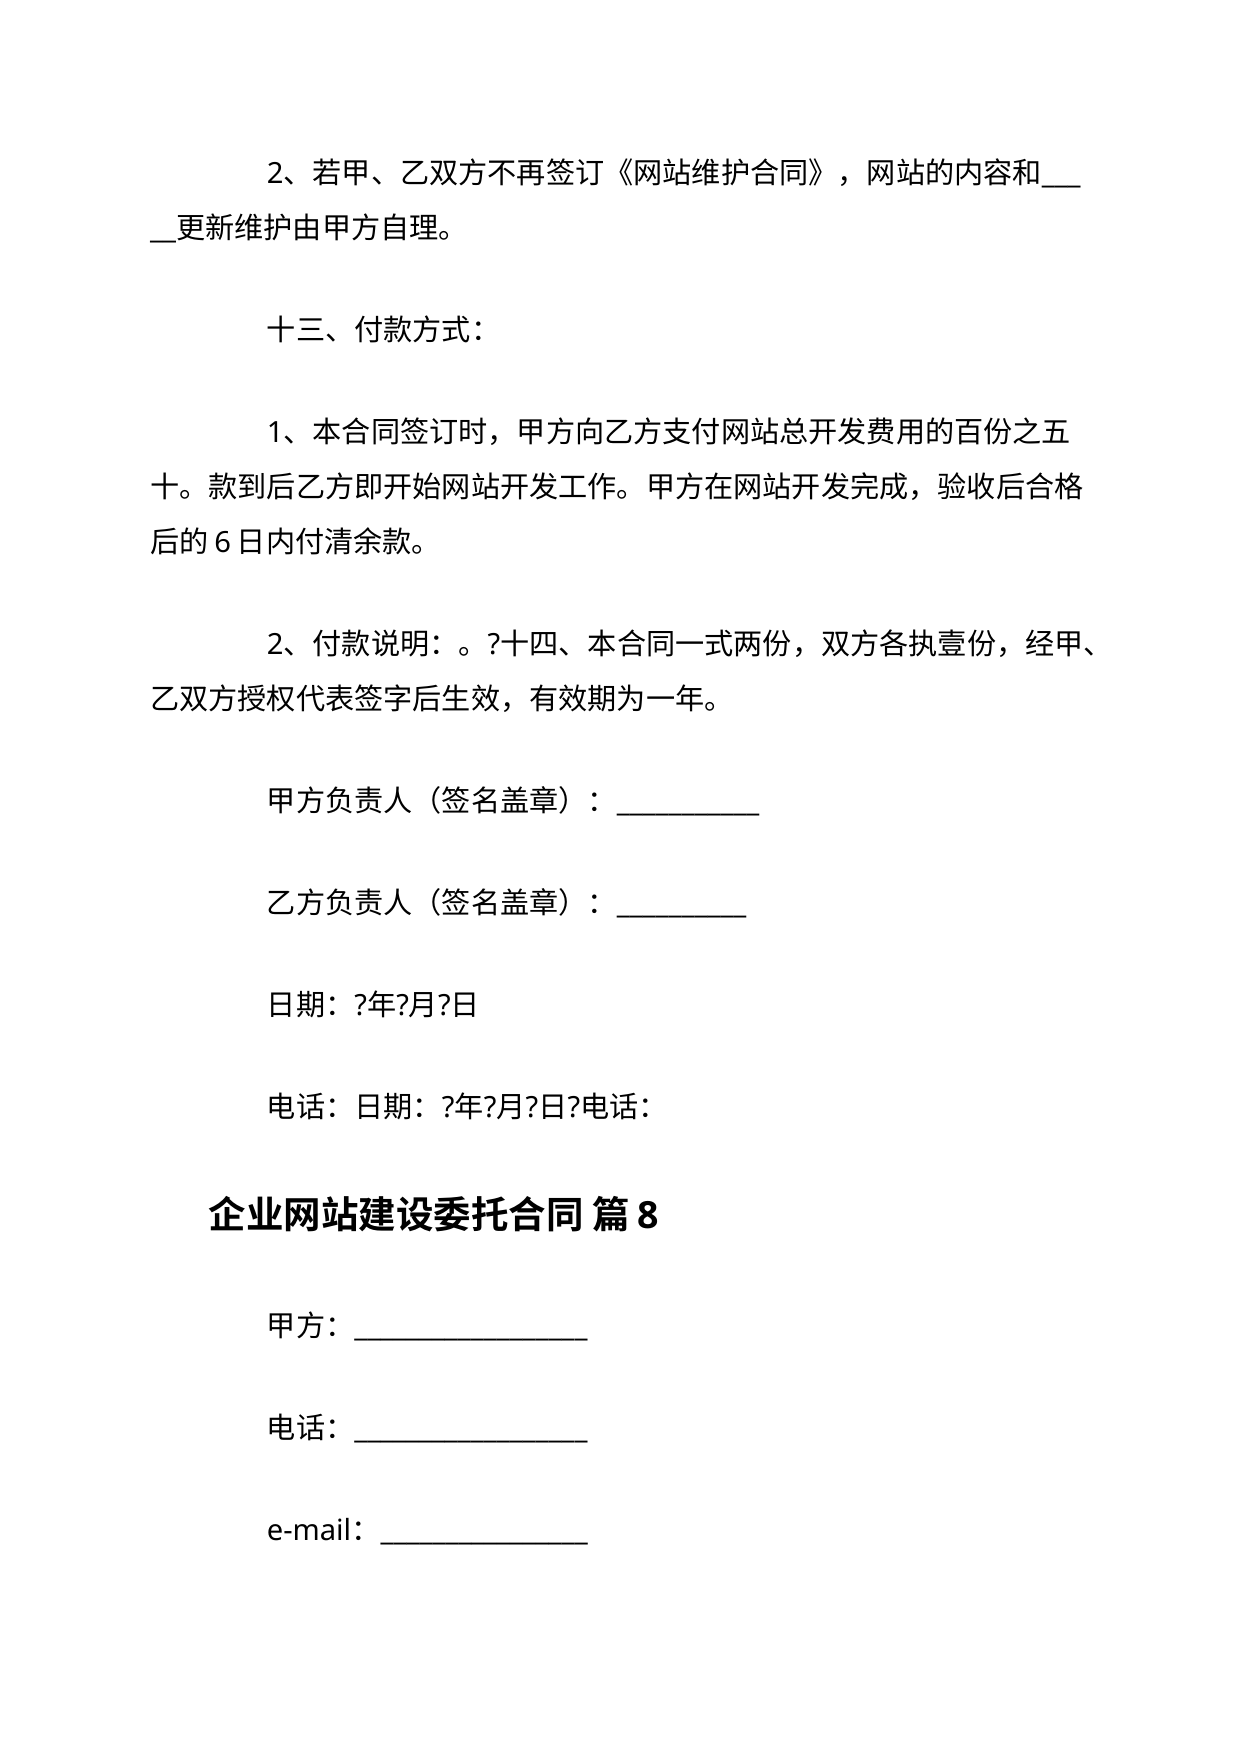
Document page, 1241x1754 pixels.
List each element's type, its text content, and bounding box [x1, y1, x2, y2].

text 甲方：__________________ [150, 1303, 1090, 1345]
text 乙方负责人（签名盖章）：__________ [150, 879, 1090, 922]
text e-mail：________________ [150, 1507, 1090, 1549]
text 电话：日期：?年?月?日?电话： [150, 1083, 1090, 1126]
text 1、本合同签订时，甲方向乙方支付网站总开发费用的百份之五十。款到后乙方即开始网站开发工作。甲方在网站开发完成，验收后合格后的6日内付清余款。 [150, 409, 1090, 561]
text 2、若甲、乙双方不再签订《网站维护合同》，网站的内容和_____更新维护由甲方自理。 [150, 150, 1090, 247]
text 日期：?年?月?日 [150, 981, 1090, 1024]
text 企业网站建设委托合同 篇8 [150, 1185, 1090, 1240]
text 十三、付款方式： [150, 307, 1090, 349]
text 电话：__________________ [150, 1405, 1090, 1447]
text 甲方负责人（签名盖章）：___________ [150, 777, 1090, 820]
text 2、付款说明：。?十四、本合同一式两份，双方各执壹份，经甲、乙双方授权代表签字后生效，有效期为一年。 [150, 621, 1090, 718]
